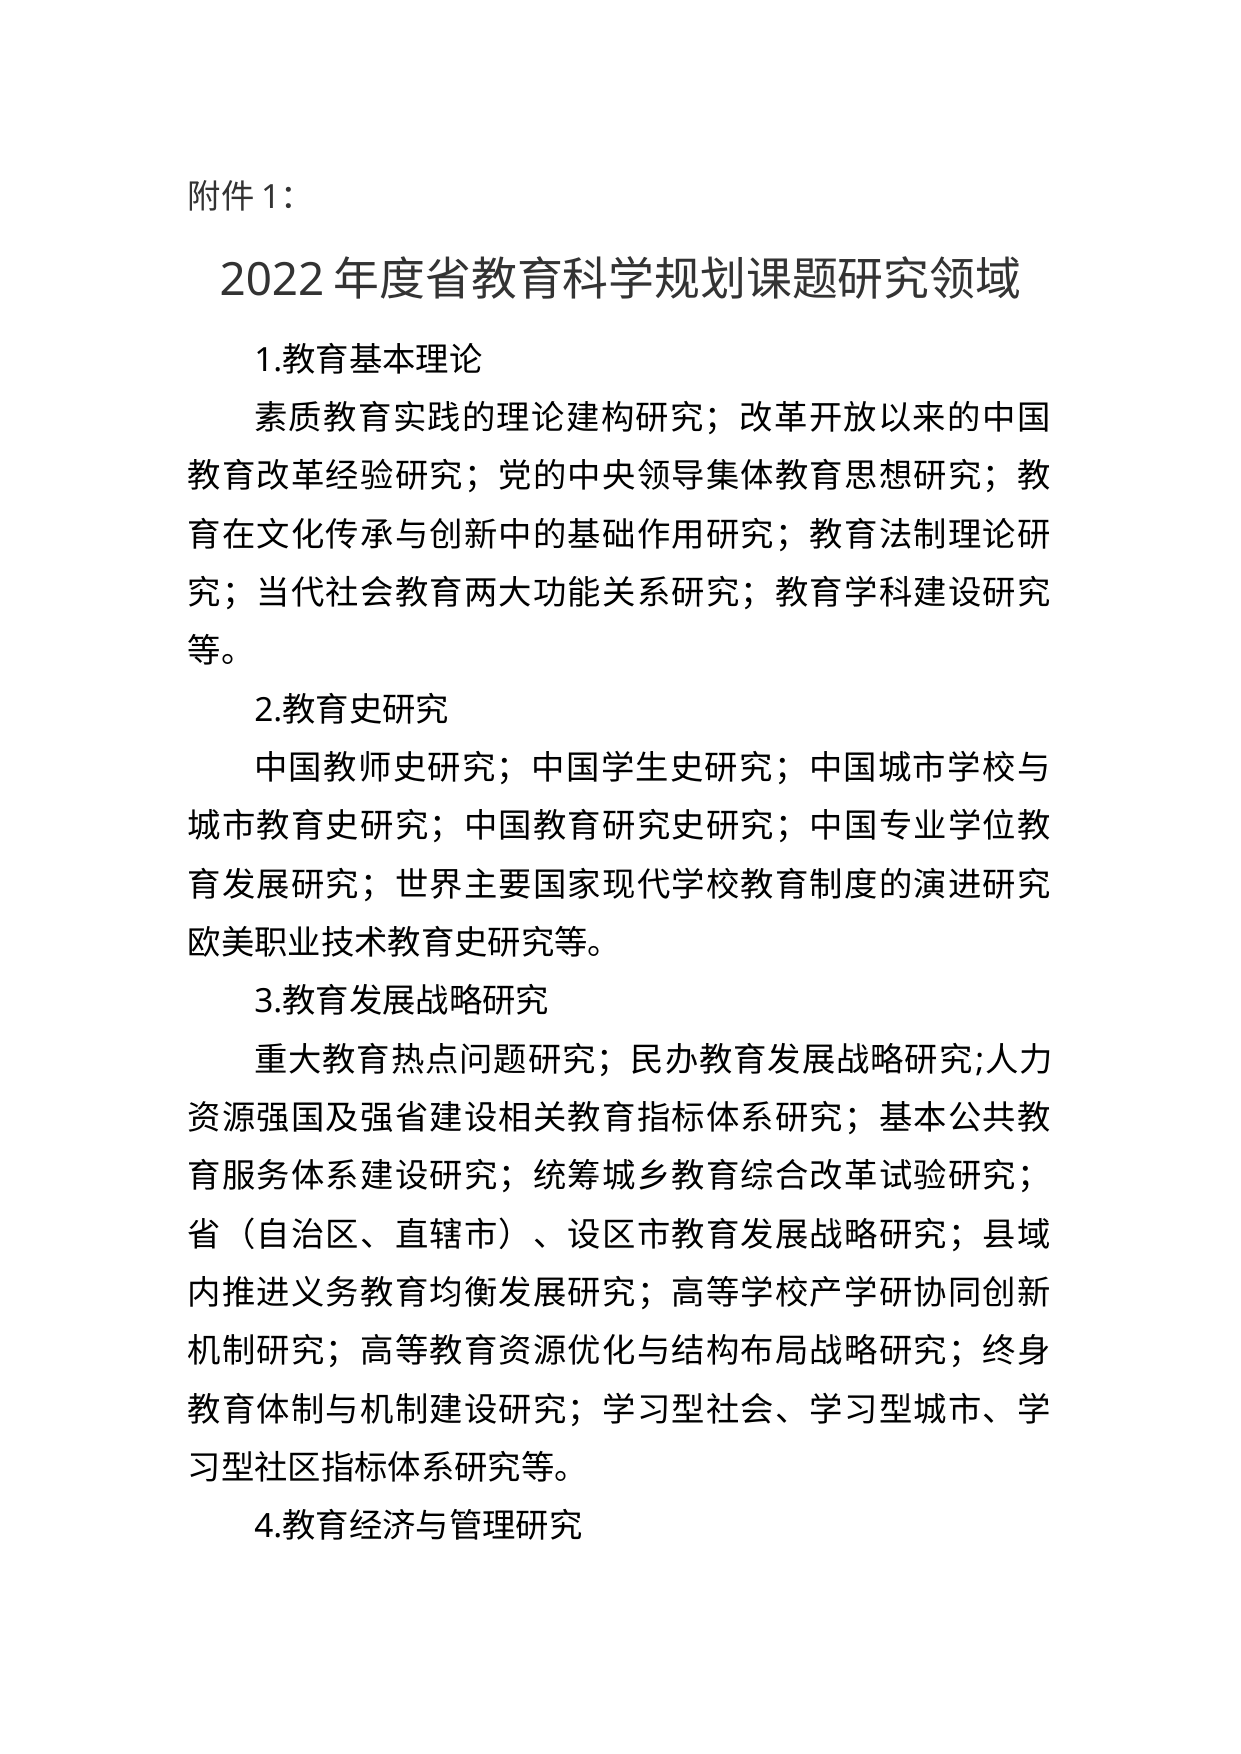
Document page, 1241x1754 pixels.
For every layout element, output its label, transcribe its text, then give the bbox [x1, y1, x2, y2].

text 素质教育实践的理论建构研究；改革开放以来的中国教育改革经验研究；党的中央领导集体教育思想研究；教育在文化传承与创新中的基础作用研究；教育法制理论研究；当代社会教育两大功能关系研究；教育学科建设研究等。 [187, 383, 1053, 674]
text 3.教育发展战略研究 [187, 966, 1053, 1024]
text 2.教育史研究 [187, 674, 1053, 733]
text 2022年度省教育科学规划课题研究领域 [187, 227, 1053, 324]
text 中国教师史研究；中国学生史研究；中国城市学校与城市教育史研究；中国教育研究史研究；中国专业学位教育发展研究；世界主要国家现代学校教育制度的演进研究；欧美职业技术教育史研究等。 [187, 733, 1053, 966]
text 重大教育热点问题研究；民办教育发展战略研究;人力资源强国及强省建设相关教育指标体系研究；基本公共教育服务体系建设研究；统筹城乡教育综合改革试验研究；省（自治区、直辖市）、设区市教育发展战略研究；县域内推进义务教育均衡发展研究；高等学校产学研协同创新机制研究；高等教育资源优化与结构布局战略研究；终身教育体制与机制建设研究；学习型社会、学习型城市、学习型社区指标体系研究等。 [187, 1024, 1053, 1491]
text 4.教育经济与管理研究 [187, 1491, 1053, 1549]
text 1.教育基本理论 [187, 324, 1053, 383]
text 附件1： [187, 162, 1053, 227]
